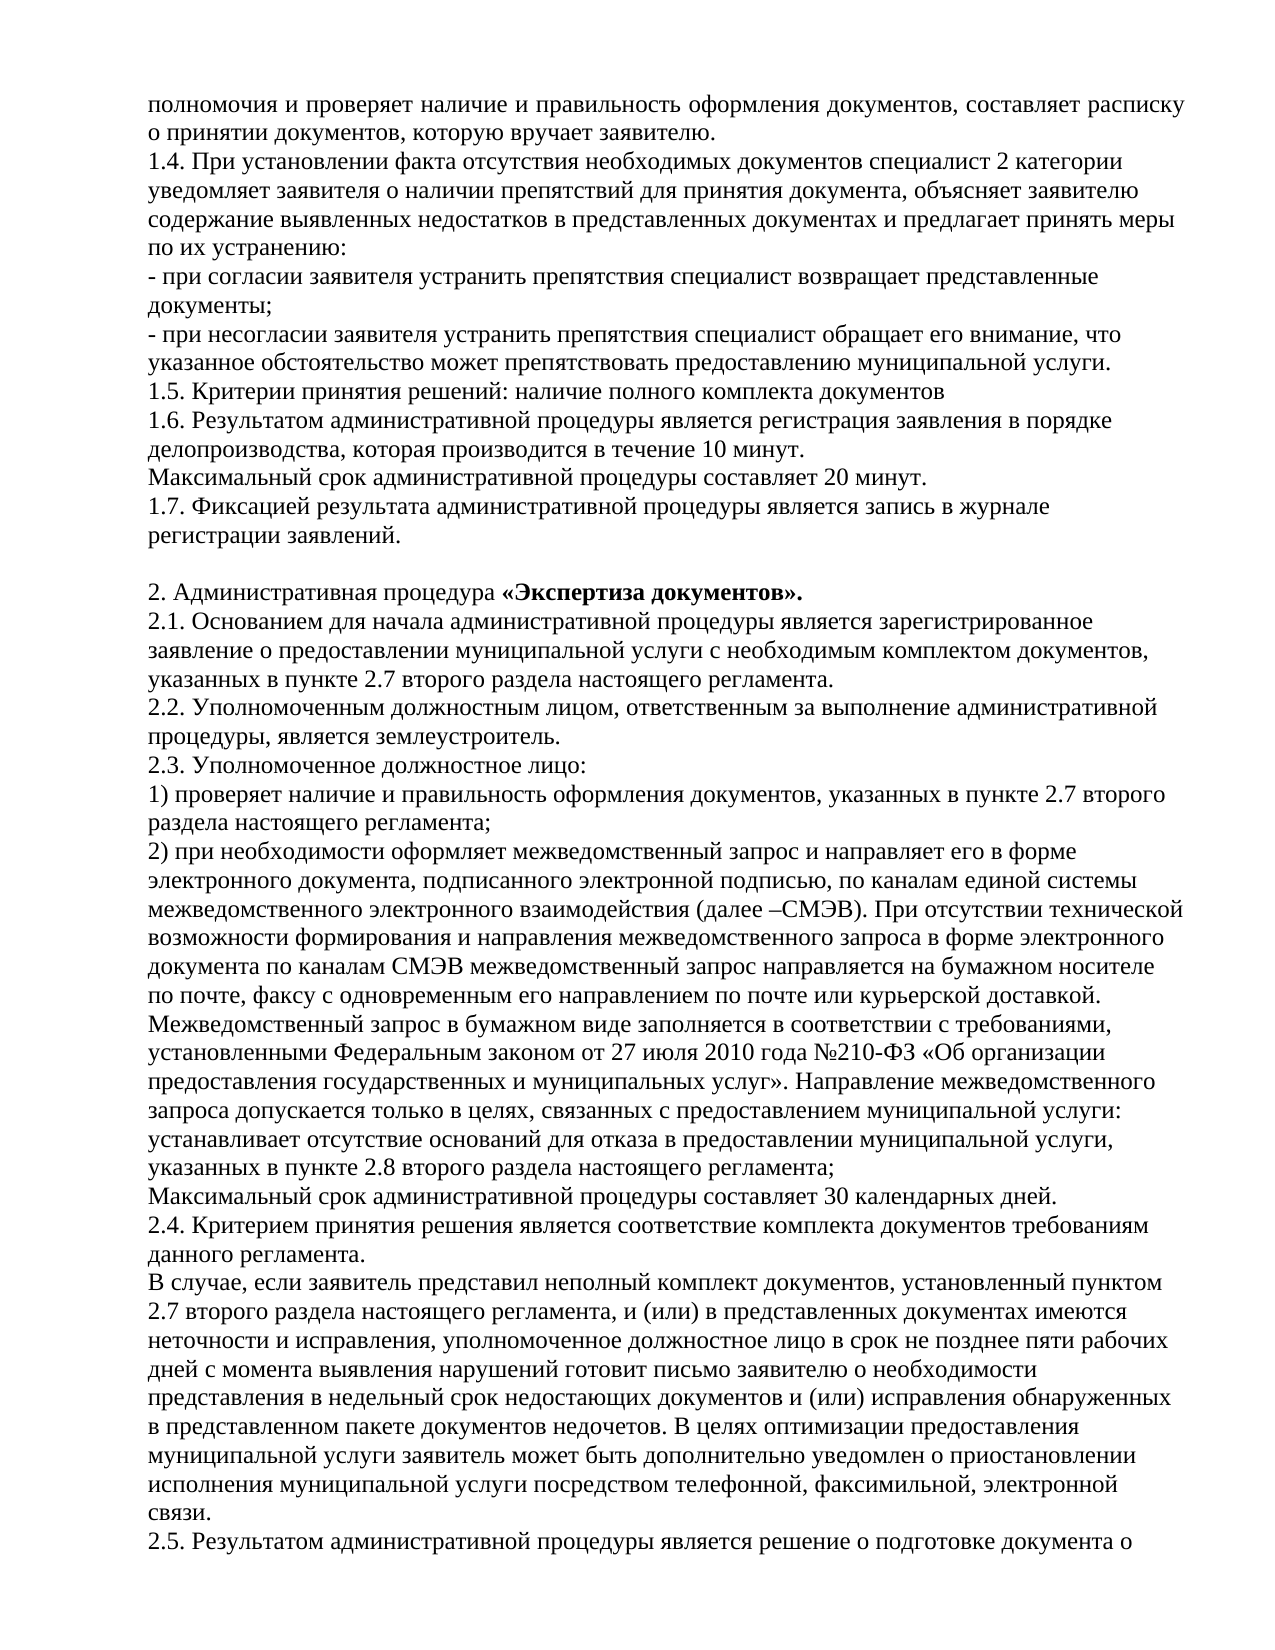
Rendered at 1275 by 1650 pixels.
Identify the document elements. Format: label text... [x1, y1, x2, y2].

text - при согласии заявителя устранить препятствия специалист возвращает представленные документы; [148, 261, 1186, 319]
text 1.7. Фиксацией результата административной процедуры является запись в журнале регистрации заявлений. [148, 491, 1186, 549]
text 1.6. Результатом административной процедуры является регистрация заявления в порядке делопроизводства, которая производится в течение 10 минут. [148, 405, 1186, 462]
text 2.2. Уполномоченным должностным лицом, ответственным за выполнение административной процедуры, является землеустроитель. [148, 692, 1186, 750]
text 1.4. При установлении факта отсутствия необходимых документов специалист 2 категории уведомляет заявителя о наличии препятствий для принятия документа, объясняет заявителю содержание выявленных недостатков в представленных документах и предлагает принять меры по их устранению: [148, 146, 1186, 261]
text 1.5. Критерии принятия решений: наличие полного комплекта документов [148, 376, 1186, 405]
text 2. Административная процедура «Экспертиза документов». [148, 577, 1186, 606]
text 2.1. Основанием для начала административной процедуры является зарегистрированное заявление о предоставлении муниципальной услуги с необходимым комплектом документов, указанных в пункте 2.7 второго раздела настоящего регламента. [148, 606, 1186, 692]
text Максимальный срок административной процедуры составляет 20 минут. [148, 462, 1186, 491]
text 2) при необходимости оформляет межведомственный запрос и направляет его в форме электронного документа, подписанного электронной подписью, по каналам единой системы межведомственного электронного взаимодействия (далее –СМЭВ). При отсутствии технической возможности формирования и направления межведомственного запроса в форме электронного документа по каналам СМЭВ межведомственный запрос направляется на бумажном носителе по почте, факсу с одновременным его направлением по почте или курьерской доставкой. Межведомственный запрос в бумажном виде заполняется в соответствии с требованиями, установленными Федеральным законом от 27 июля 2010 года №210-ФЗ «Об организации предоставления государственных и муниципальных услуг». Направление межведомственного запроса допускается только в целях, связанных с предоставлением муниципальной услуги: устанавливает отсутствие оснований для отказа в предоставлении муниципальной услуги, указанных в пункте 2.8 второго раздела настоящего регламента; [148, 836, 1186, 1181]
text 2.3. Уполномоченное должностное лицо: [148, 750, 1186, 779]
text 2.4. Критерием принятия решения является соответствие комплекта документов требованиям данного регламента. [148, 1210, 1186, 1267]
text - при несогласии заявителя устранить препятствия специалист обращает его внимание, что указанное обстоятельство может препятствовать предоставлению муниципальной услуги. [148, 319, 1186, 376]
text 1) проверяет наличие и правильность оформления документов, указанных в пункте 2.7 второго раздела настоящего регламента; [148, 779, 1186, 836]
text В случае, если заявитель представил неполный комплект документов, установленный пунктом 2.7 второго раздела настоящего регламента, и (или) в представленных документах имеются неточности и исправления, уполномоченное должностное лицо в срок не позднее пяти рабочих дней с момента выявления нарушений готовит письмо заявителю о необходимости представления в недельный срок недостающих документов и (или) исправления обнаруженных в представленном пакете документов недочетов. В целях оптимизации предоставления муниципальной услуги заявитель может быть дополнительно уведомлен о приостановлении исполнения муниципальной услуги посредством телефонной, факсимильной, электронной связи. [148, 1267, 1186, 1526]
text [148, 89, 1186, 146]
text Максимальный срок административной процедуры составляет 30 календарных дней. [148, 1181, 1186, 1210]
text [148, 1526, 1186, 1555]
